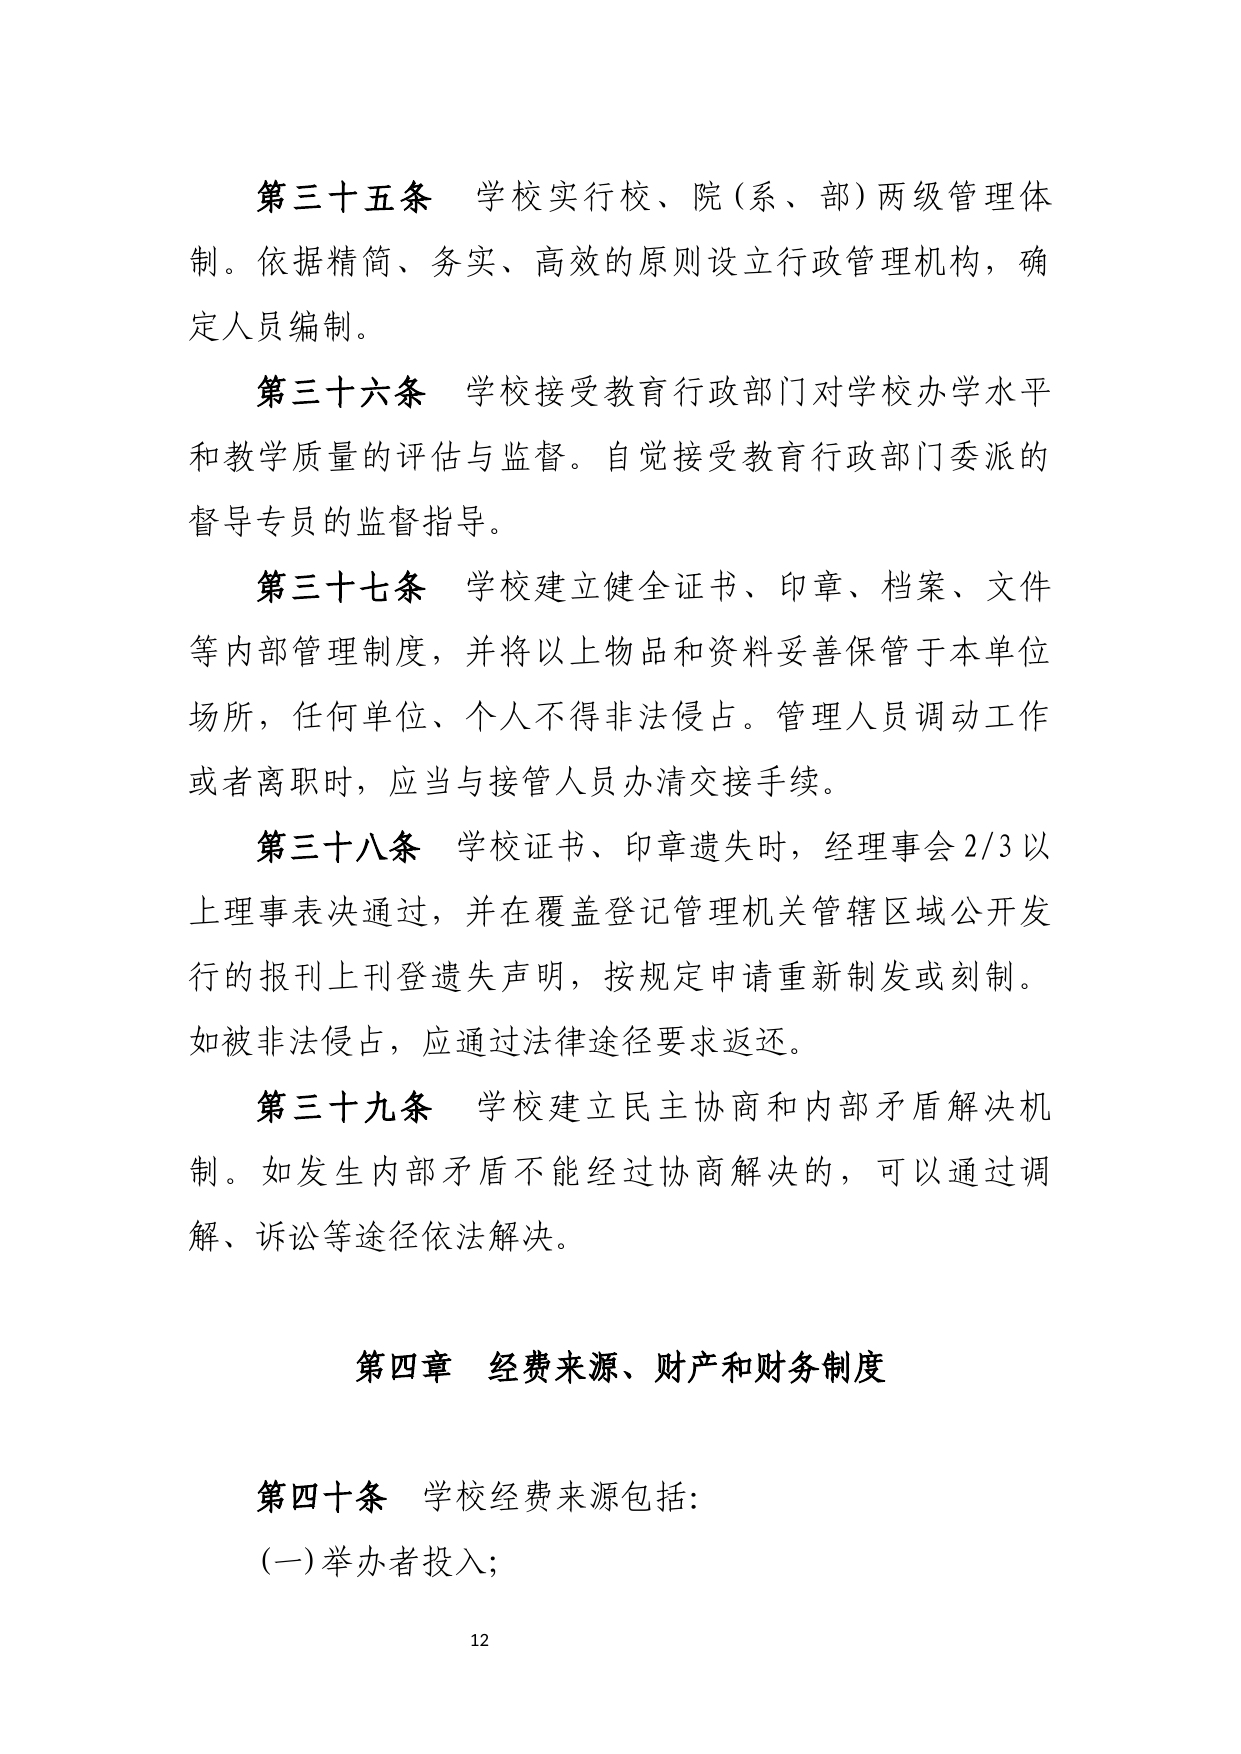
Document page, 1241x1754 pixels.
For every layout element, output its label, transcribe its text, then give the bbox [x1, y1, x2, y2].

text 第三十七条 学校建立健全证书、印章、档案、文件等内部管理制度，并将以上物品和资料妥善保管于本单位场所，任何单位、个人不得非法侵占。管理人员调动工作或者离职时，应当与接管人员办清交接手续。 [187, 552, 1053, 812]
text 第三十六条 学校接受教育行政部门对学校办学水平和教学质量的评估与监督。自觉接受教育行政部门委派的督导专员的监督指导。 [187, 357, 1053, 552]
text 第三十八条 学校证书、印章遗失时，经理事会2/3以上理事表决通过，并在覆盖登记管理机关管辖区域公开发行的报刊上刊登遗失声明，按规定申请重新制发或刻制。如被非法侵占，应通过法律途径要求返还。 [187, 812, 1053, 1072]
list (一)举办者投入； [187, 1527, 1053, 1592]
text 第三十五条 学校实行校、院(系、部)两级管理体制。依据精简、务实、高效的原则设立行政管理机构，确定人员编制。 [187, 162, 1053, 357]
text 第四十条 学校经费来源包括： [187, 1462, 1053, 1527]
text 第四章 经费来源、财产和财务制度 [187, 1332, 1053, 1397]
text 第三十九条 学校建立民主协商和内部矛盾解决机制。如发生内部矛盾不能经过协商解决的，可以通过调解、诉讼等途径依法解决。 [187, 1072, 1053, 1267]
